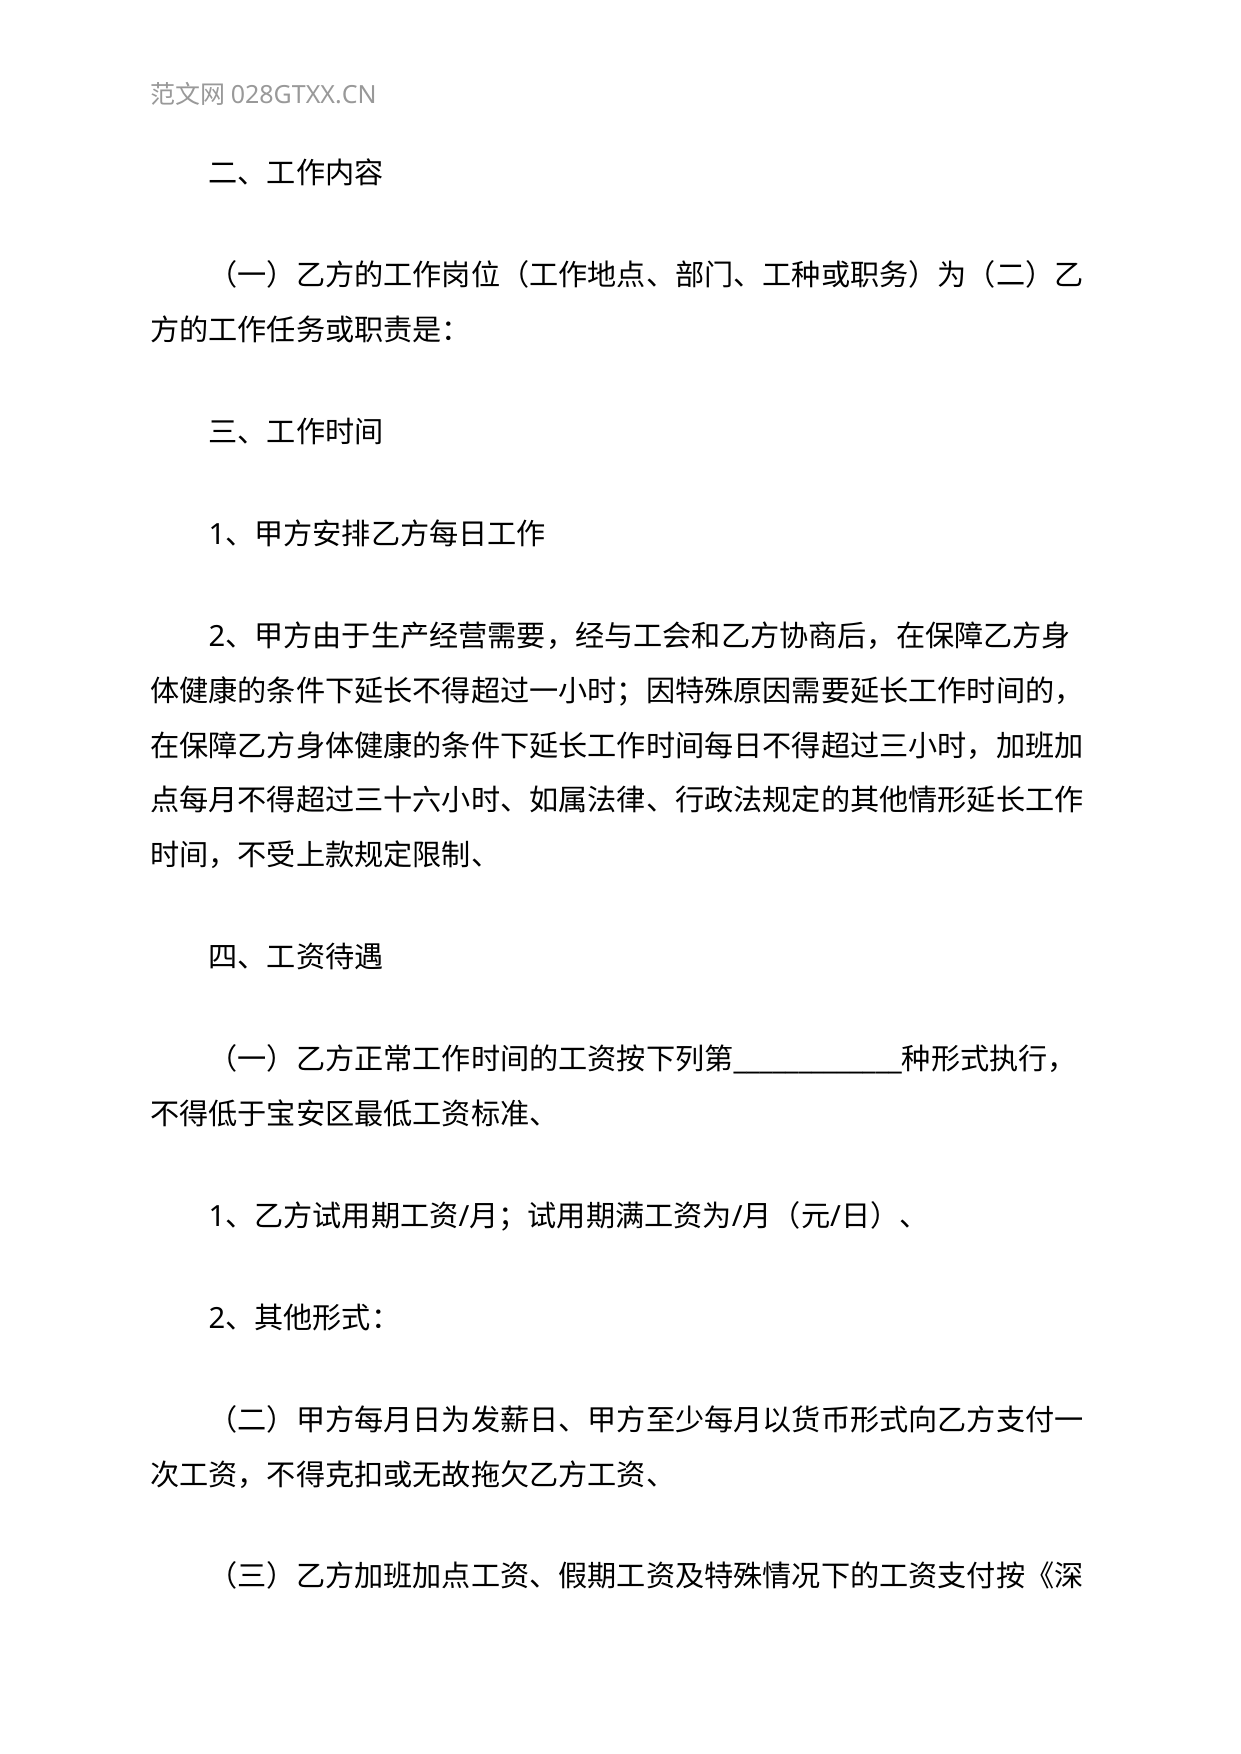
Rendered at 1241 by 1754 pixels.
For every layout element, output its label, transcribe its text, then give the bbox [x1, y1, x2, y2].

text 四、工资待遇 [150, 934, 1090, 976]
text 三、工作时间 [150, 408, 1090, 451]
text 1、乙方试用期工资/月；试用期满工资为/月（元/日）、 [150, 1192, 1090, 1234]
text 2、甲方由于生产经营需要，经与工会和乙方协商后，在保障乙方身体健康的条件下延长不得超过一小时；因特殊原因需要延长工作时间的，在保障乙方身体健康的条件下延长工作时间每日不得超过三小时，加班加点每月不得超过三十六小时、如属法律、行政法规定的其他情形延长工作时间，不受上款规定限制、 [150, 612, 1090, 874]
text 2、其他形式： [150, 1294, 1090, 1337]
text （一）乙方的工作岗位（工作地点、部门、工种或职务）为（二）乙方的工作任务或职责是： [150, 252, 1090, 349]
text 1、甲方安排乙方每日工作 [150, 510, 1090, 553]
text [150, 1553, 1090, 1595]
text （二）甲方每月日为发薪日、甲方至少每月以货币形式向乙方支付一次工资，不得克扣或无故拖欠乙方工资、 [150, 1396, 1090, 1493]
text 二、工作内容 [150, 150, 1090, 192]
text （一）乙方正常工作时间的工资按下列第_____________种形式执行，不得低于宝安区最低工资标准、 [150, 1035, 1090, 1133]
